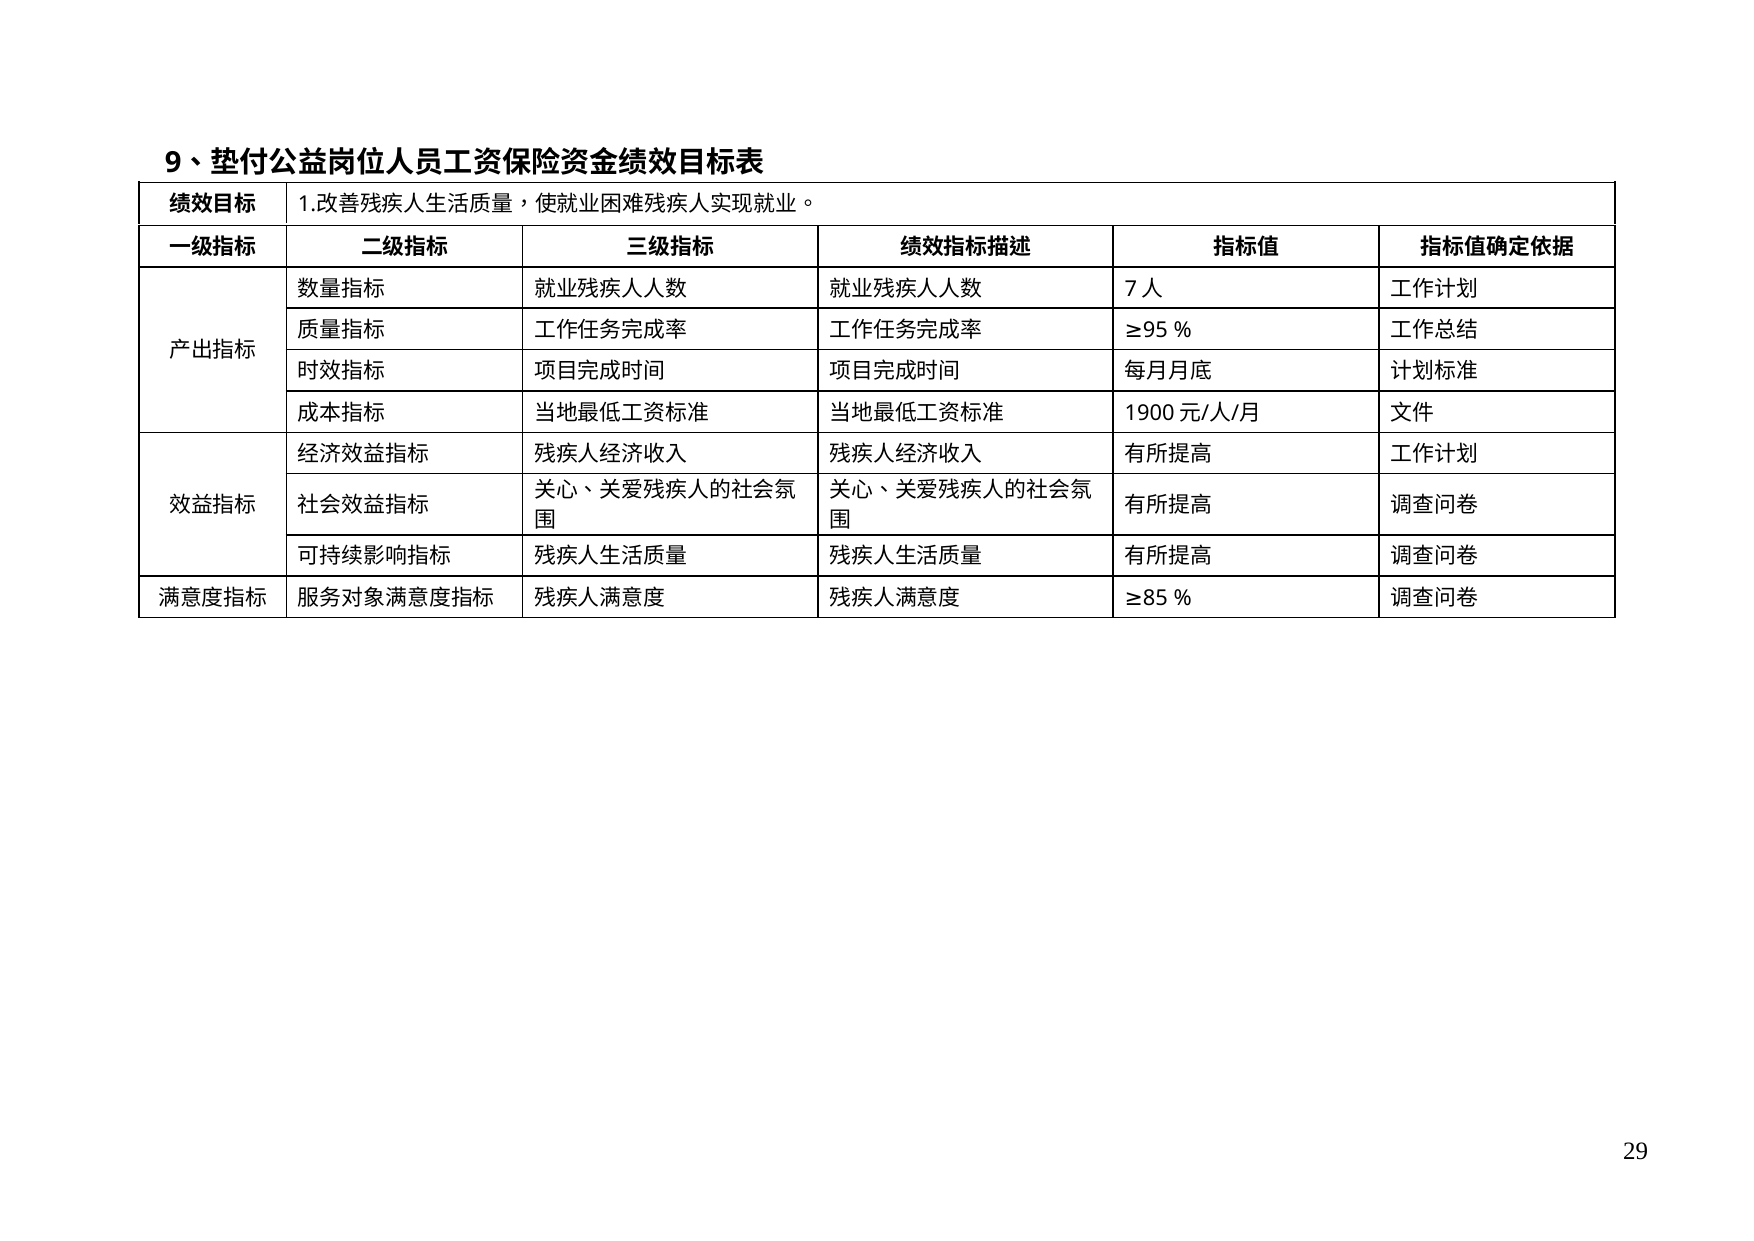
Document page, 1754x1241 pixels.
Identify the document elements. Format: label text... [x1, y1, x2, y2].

table_cell 项目完成时间 [819, 350, 1112, 390]
table_cell 有所提高 [1114, 474, 1378, 534]
table_cell 可持续影响指标 [287, 536, 522, 575]
table_cell 就业残疾人人数 [819, 268, 1112, 307]
table_cell 关心、关爱残疾人的社会氛围 [523, 474, 817, 534]
table_cell 工作计划 [1380, 433, 1614, 473]
table_cell ≥95 % [1114, 309, 1378, 349]
table_cell 服务对象满意度指标 [287, 577, 522, 617]
table_cell 调查问卷 [1380, 577, 1614, 617]
table_cell 残疾人满意度 [819, 577, 1112, 617]
table_cell ≥85 % [1114, 577, 1378, 617]
table_cell 质量指标 [287, 309, 522, 349]
table_cell 项目完成时间 [523, 350, 817, 390]
table_cell 有所提高 [1114, 433, 1378, 473]
table_cell 文件 [1380, 392, 1614, 431]
table_cell 计划标准 [1380, 350, 1614, 390]
table_cell 工作任务完成率 [819, 309, 1112, 349]
table_cell 调查问卷 [1380, 536, 1614, 575]
table_cell 时效指标 [287, 350, 522, 390]
table_cell 效益指标 [140, 433, 286, 575]
table_cell 社会效益指标 [287, 474, 522, 534]
table_cell 残疾人生活质量 [523, 536, 817, 575]
table_header 一级指标 [140, 226, 286, 266]
table_cell 每月月底 [1114, 350, 1378, 390]
table_cell 经济效益指标 [287, 433, 522, 473]
table_header 绩效指标描述 [819, 226, 1112, 266]
table_cell 7人 [1114, 268, 1378, 307]
table_cell 当地最低工资标准 [819, 392, 1112, 431]
table_header 绩效目标 [140, 183, 286, 223]
table_header 三级指标 [523, 226, 817, 266]
table_cell 产出指标 [140, 268, 286, 431]
table_cell 残疾人生活质量 [819, 536, 1112, 575]
table_cell 关心、关爱残疾人的社会氛围 [819, 474, 1112, 534]
table_cell 残疾人经济收入 [819, 433, 1112, 473]
table_cell 满意度指标 [140, 577, 286, 617]
table_cell 残疾人经济收入 [523, 433, 817, 473]
table_cell 工作计划 [1380, 268, 1614, 307]
table_cell 残疾人满意度 [523, 577, 817, 617]
table_cell 就业残疾人人数 [523, 268, 817, 307]
table_header 1.改善残疾人生活质量，使就业困难残疾人实现就业。 [287, 183, 1614, 223]
table_cell 数量指标 [287, 268, 522, 307]
table_header 指标值确定依据 [1380, 226, 1614, 266]
table_cell 调查问卷 [1380, 474, 1614, 534]
table_cell 有所提高 [1114, 536, 1378, 575]
table_cell 当地最低工资标准 [523, 392, 817, 431]
table_header 二级指标 [287, 226, 522, 266]
table_cell 成本指标 [287, 392, 522, 431]
table_cell 工作总结 [1380, 309, 1614, 349]
table_cell 1900元/人/月 [1114, 392, 1378, 431]
table_cell 工作任务完成率 [523, 309, 817, 349]
text 9、垫付公益岗位人员工资保险资金绩效目标表 [106, 142, 1648, 181]
table_header 指标值 [1114, 226, 1378, 266]
